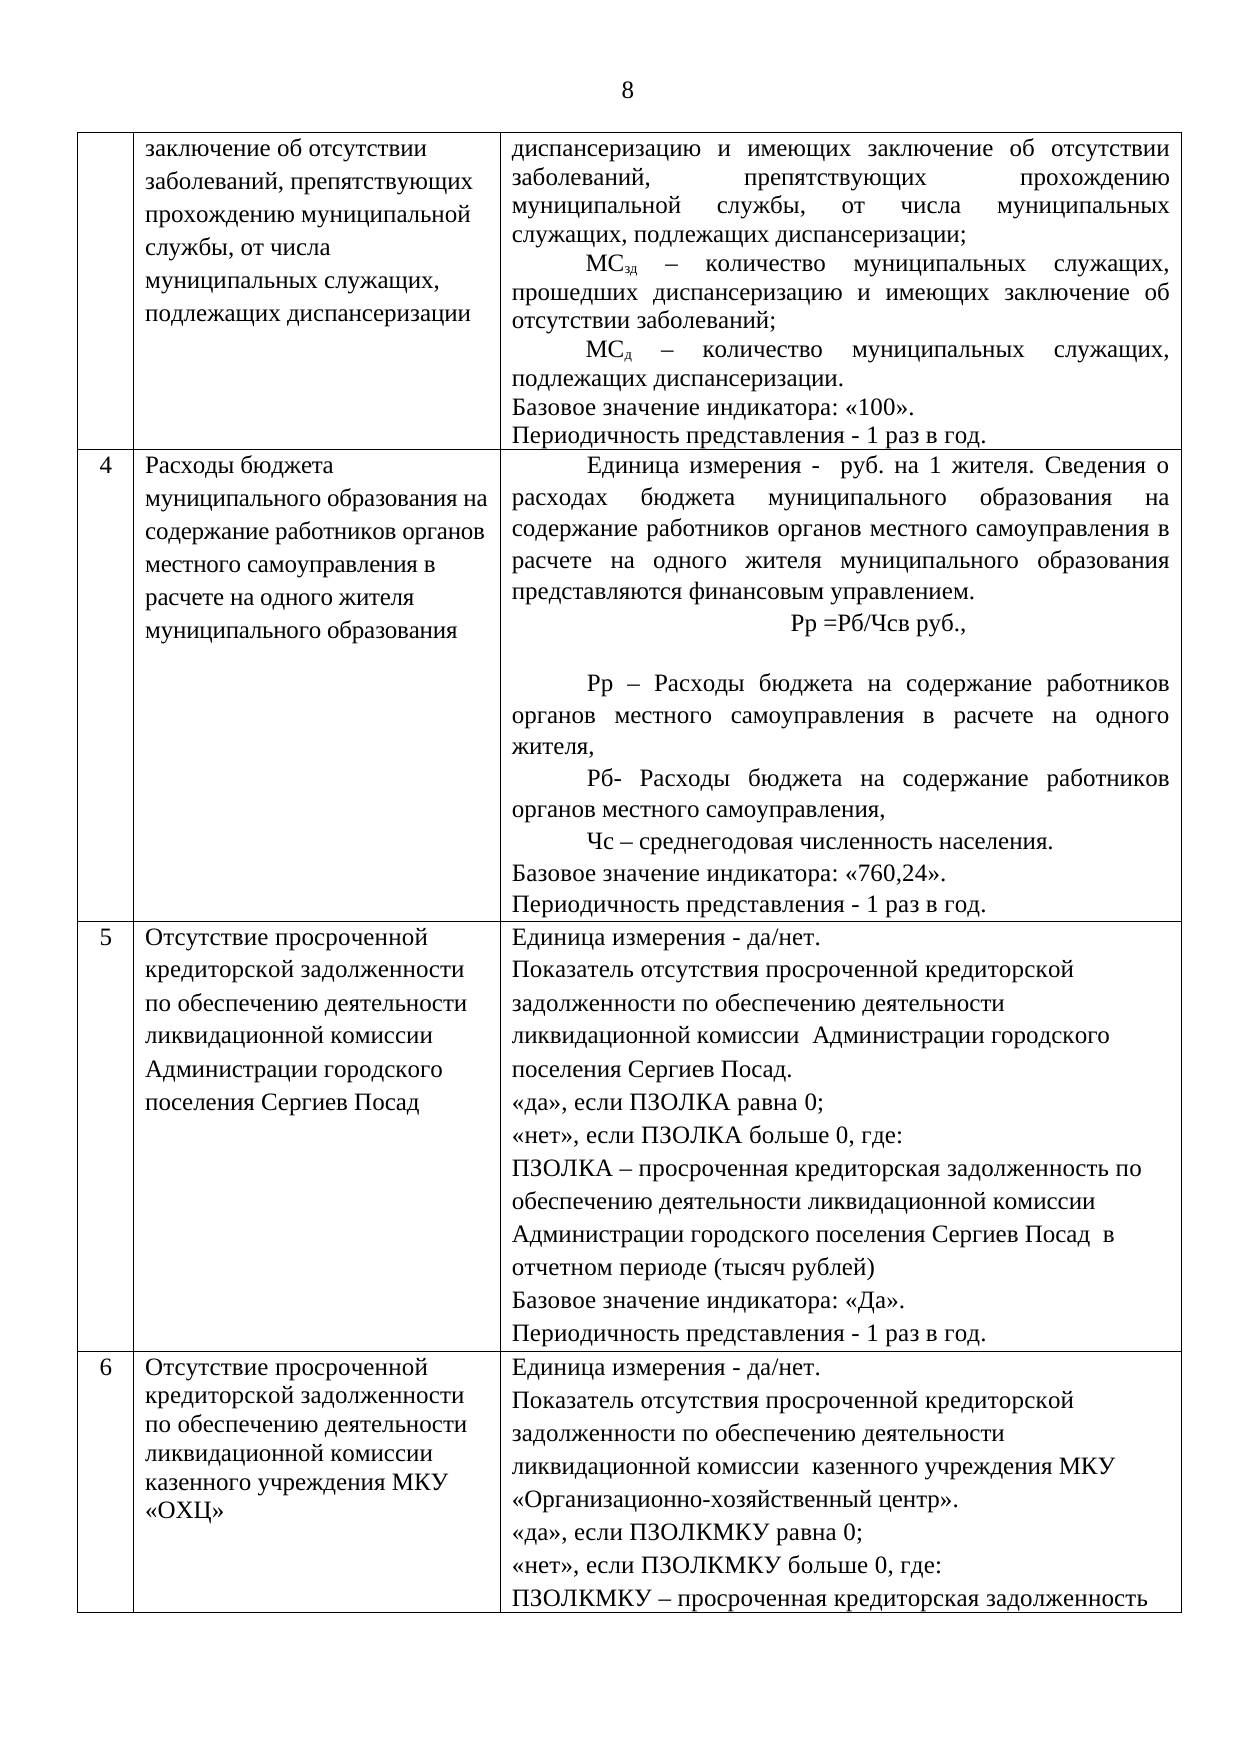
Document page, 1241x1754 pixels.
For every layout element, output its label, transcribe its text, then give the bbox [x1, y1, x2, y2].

table_cell 5 [78, 922, 133, 1351]
table_cell Единица измерения - руб. на 1 жителя. Сведения о расходах бюджета муниципального образования на содержание работников органов местного самоуправления в расчете на одного жителя муниципального образования представляются финансовым управлением. Рр =Рб/Чсв руб., Рр – Расходы бюджета на содержание работников органов местного самоуправления в расчете на одного жителя, Рб- Расходы бюджета на содержание работников органов местного самоуправления, Чс – среднегодовая численность населения. Базовое значение индикатора: «760,24». Периодичность представления - 1 раз в год. [501, 450, 1181, 921]
table_cell Отсутствие просроченной кредиторской задолженности по обеспечению деятельности ликвидационной комиссии Администрации городского поселения Сергиев Посад [134, 922, 500, 1351]
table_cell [501, 1352, 1181, 1612]
table_cell 4 [78, 450, 133, 921]
table_cell Единица измерения - да/нет. Показатель отсутствия просроченной кредиторской задолженности по обеспечению деятельности ликвидационной комиссии Администрации городского поселения Сергиев Посад. «да», если ПЗОЛКА равна 0; «нет», если ПЗОЛКА больше 0, где: ПЗОЛКА – просроченная кредиторская задолженность по обеспечению деятельности ликвидационной комиссии Администрации городского поселения Сергиев Посад в отчетном периоде (тысяч рублей) Базовое значение индикатора: «Да». Периодичность представления - 1 раз в год. [501, 922, 1181, 1351]
table_cell Расходы бюджета муниципального образования на содержание работников органов местного самоуправления в расчете на одного жителя муниципального образования [134, 450, 500, 921]
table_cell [134, 133, 500, 449]
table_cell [134, 1352, 500, 1612]
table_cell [501, 133, 1181, 449]
table_cell 6 [78, 1352, 133, 1612]
table_cell 3 [78, 133, 133, 449]
